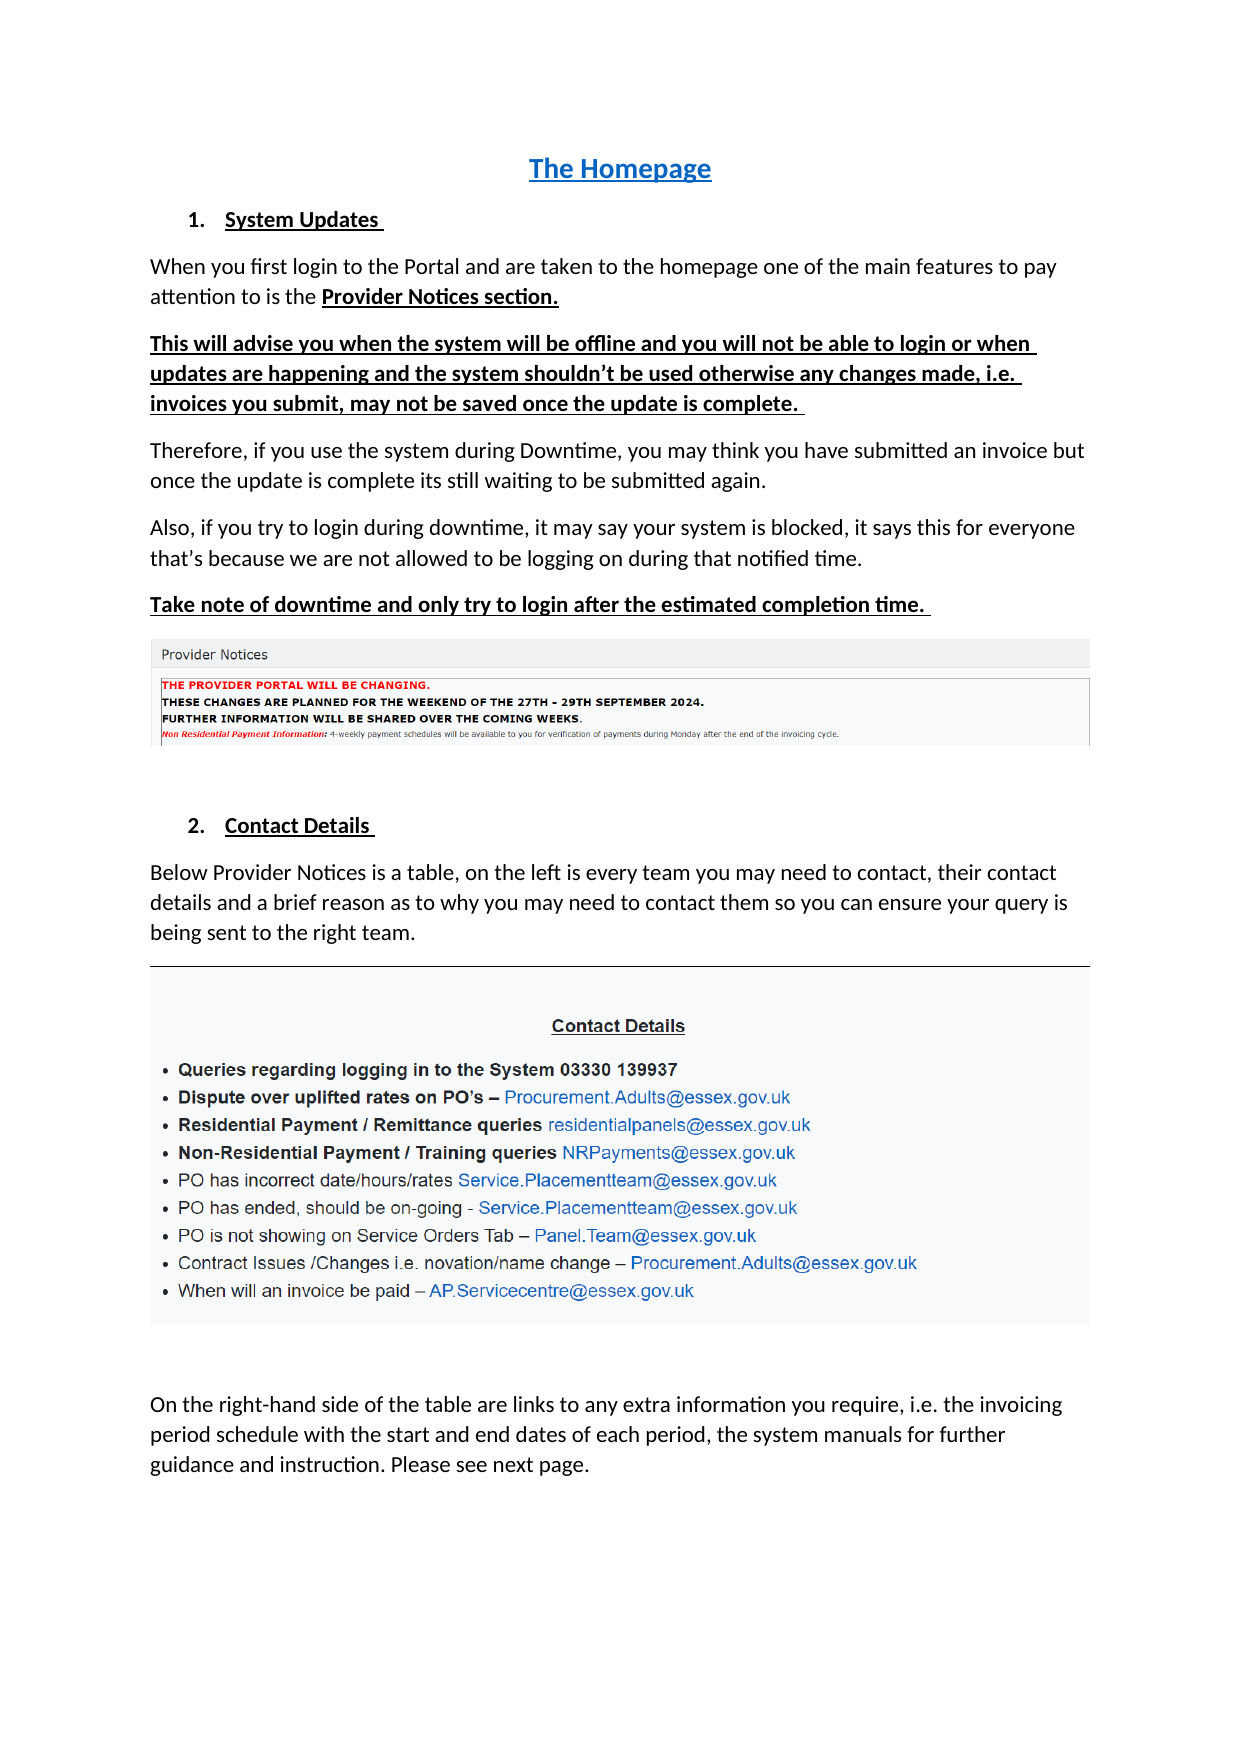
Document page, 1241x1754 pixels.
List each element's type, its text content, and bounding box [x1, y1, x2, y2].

text Therefore, if you use the system during Downtime, you may think you have submitted an invoice but once the update is complete its still waiting to be submitted again. [150, 436, 1090, 494]
list Contact Details [187, 811, 1090, 839]
text Below Provider Notices is a table, on the left is every team you may need to contact, their contact details and a brief reason as to why you may need to contact them so you can ensure your query is being sent to the right team. [150, 858, 1090, 947]
text When you first login to the Portal and are taken to the homepage one of the main features to pay attention to is the Provider Notices section. [150, 252, 1090, 310]
picture [150, 637, 1091, 746]
text Also, if you try to login during downtime, it may say your system is blocked, it says this for everyone that’s because we are not allowed to be logging on during that notified time. [150, 513, 1090, 572]
list System Updates [187, 205, 1090, 233]
text On the right-hand side of the table are links to any extra information you require, i.e. the invoicing period schedule with the start and end dates of each period, the system manuals for further guidance and instruction. Please see next page. [150, 1390, 1090, 1479]
text This will advise you when the system will be offline and you will not be able to login or when updates are happening and the system shouldn’t be used otherwise any changes made, i.e. invoices you submit, may not be saved once the update is complete. [150, 329, 1090, 417]
text Take note of downtime and only try to login after the estimated completion time. [150, 591, 1090, 618]
text The Homepage [150, 150, 1090, 186]
picture [150, 965, 1091, 1325]
